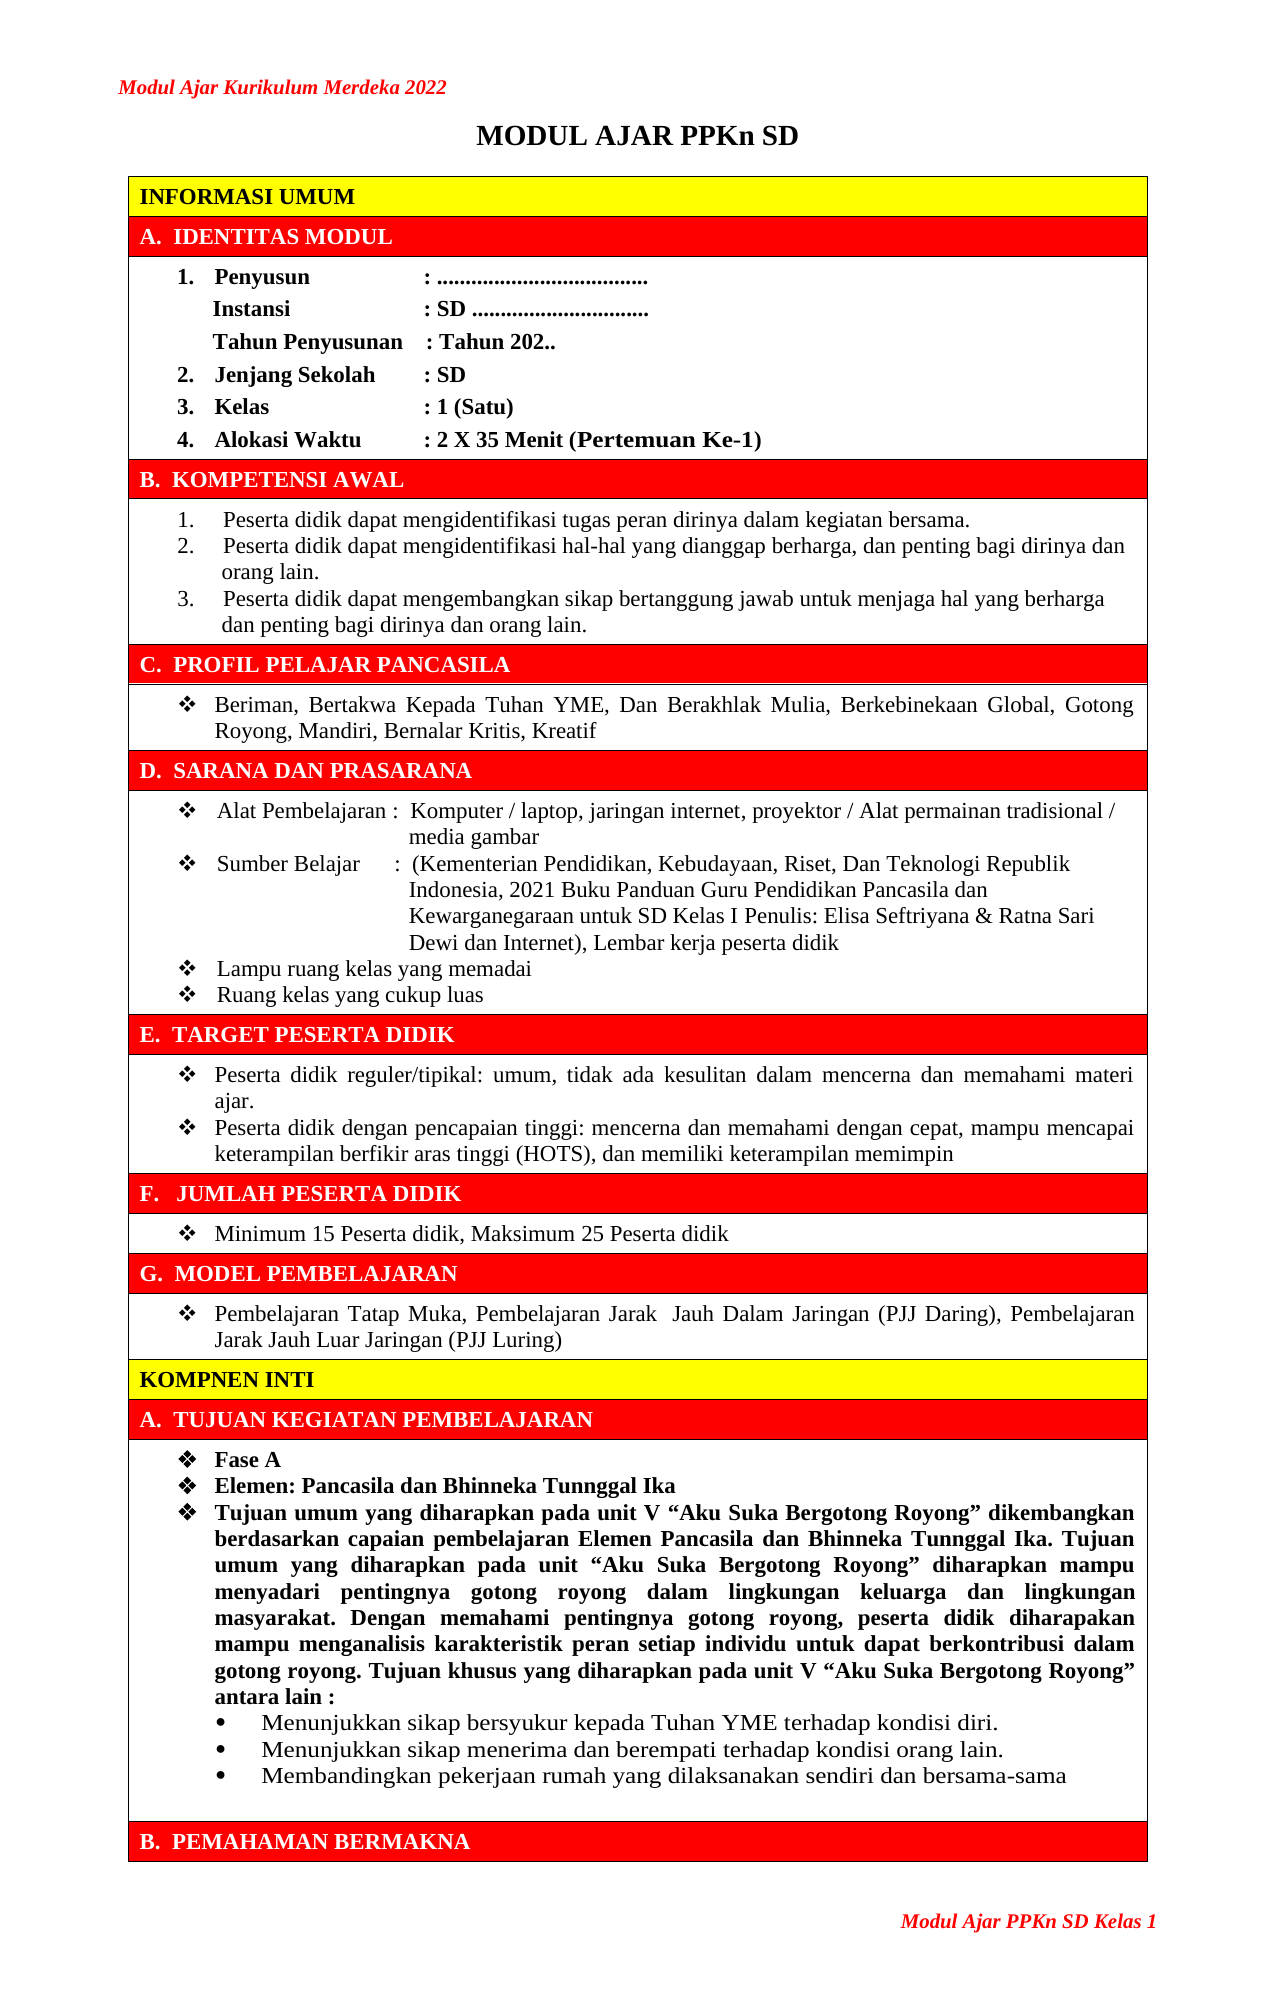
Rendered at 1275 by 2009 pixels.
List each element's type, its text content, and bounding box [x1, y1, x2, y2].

table_cell 1. Peserta didik dapat mengidentifikasi tugas peran dirinya dalam kegiatan bersama. 2. Peserta didik dapat mengidentifikasi hal-hal yang dianggap berharga, dan penting bagi dirinya dan orang lain. 3. Peserta didik dapat mengembangkan sikap bertanggung jawab untuk menjaga hal yang berharga dan penting bagi dirinya dan orang lain. [129, 499, 1147, 644]
table_cell B. PEMAHAMAN BERMAKNA [129, 1822, 1147, 1861]
table_cell A. TUJUAN KEGIATAN PEMBELAJARAN [129, 1400, 1147, 1439]
table_cell C. PROFIL PELAJAR PANCASILA [129, 645, 1147, 683]
table_cell Fase A Elemen: Pancasila dan Bhinneka Tunnggal Ika Tujuan umum yang diharapkan pada unit V “Aku Suka Bergotong Royong” dikembangkan berdasarkan capaian pembelajaran Elemen Pancasila dan Bhinneka Tunnggal Ika. Tujuan umum yang diharapkan pada unit “Aku Suka Bergotong Royong” diharapkan mampu menyadari pentingnya gotong royong dalam lingkungan keluarga dan lingkungan masyarakat. Dengan memahami pentingnya gotong royong, peserta didik diharapakan mampu menganalisis karakteristik peran setiap individu untuk dapat berkontribusi dalam gotong royong. Tujuan khusus yang diharapkan pada unit V “Aku Suka Bergotong Royong” antara lain : Menunjukkan sikap bersyukur kepada Tuhan YME terhadap kondisi diri. Menunjukkan sikap menerima dan berempati terhadap kondisi orang lain. Membandingkan pekerjaan rumah yang dilaksanakan sendiri dan bersama-sama [129, 1440, 1147, 1821]
table_cell Peserta didik reguler/tipikal: umum, tidak ada kesulitan dalam mencerna dan memahami materi ajar. Peserta didik dengan pencapaian tinggi: mencerna dan memahami dengan cepat, mampu mencapai keterampilan berfikir aras tinggi (HOTS), dan memiliki keterampilan memimpin [129, 1055, 1147, 1173]
text MODUL AJAR PPKn SD [118, 118, 1157, 152]
table_header INFORMASI UMUM [129, 177, 1147, 216]
table_cell Pembelajaran Tatap Muka, Pembelajaran Jarak Jauh Dalam Jaringan (PJJ Daring), Pembelajaran Jarak Jauh Luar Jaringan (PJJ Luring) [129, 1294, 1147, 1359]
table_cell Minimum 15 Peserta didik, Maksimum 25 Peserta didik [129, 1214, 1147, 1253]
table_cell E. TARGET PESERTA DIDIK [129, 1015, 1147, 1054]
table_cell Penyusun : ..................................... Instansi : SD ............................... Tahun Penyusunan : Tahun 202.. Jenjang Sekolah : SD Kelas : 1 (Satu) Alokasi Waktu : 2 X 35 Menit (Pertemuan Ke-1) [129, 257, 1147, 458]
table_cell Beriman, Bertakwa Kepada Tuhan YME, Dan Berakhlak Mulia, Berkebinekaan Global, Gotong Royong, Mandiri, Bernalar Kritis, Kreatif [129, 685, 1147, 750]
table_cell F. JUMLAH PESERTA DIDIK [129, 1174, 1147, 1213]
table_cell KOMPNEN INTI [129, 1360, 1147, 1399]
table_cell Alat Pembelajaran : Komputer / laptop, jaringan internet, proyektor / Alat permainan tradisional / media gambar Sumber Belajar : (Kementerian Pendidikan, Kebudayaan, Riset, Dan Teknologi Republik Indonesia, 2021 Buku Panduan Guru Pendidikan Pancasila dan Kewarganegaraan untuk SD Kelas I Penulis: Elisa Seftriyana & Ratna Sari Dewi dan Internet), Lembar kerja peserta didik Lampu ruang kelas yang memadai Ruang kelas yang cukup luas [129, 791, 1147, 1014]
table_cell B. KOMPETENSI AWAL [129, 460, 1147, 498]
table_cell G. MODEL PEMBELAJARAN [129, 1254, 1147, 1293]
table_cell D. SARANA DAN PRASARANA [129, 751, 1147, 790]
table_cell A. IDENTITAS MODUL [129, 217, 1147, 256]
